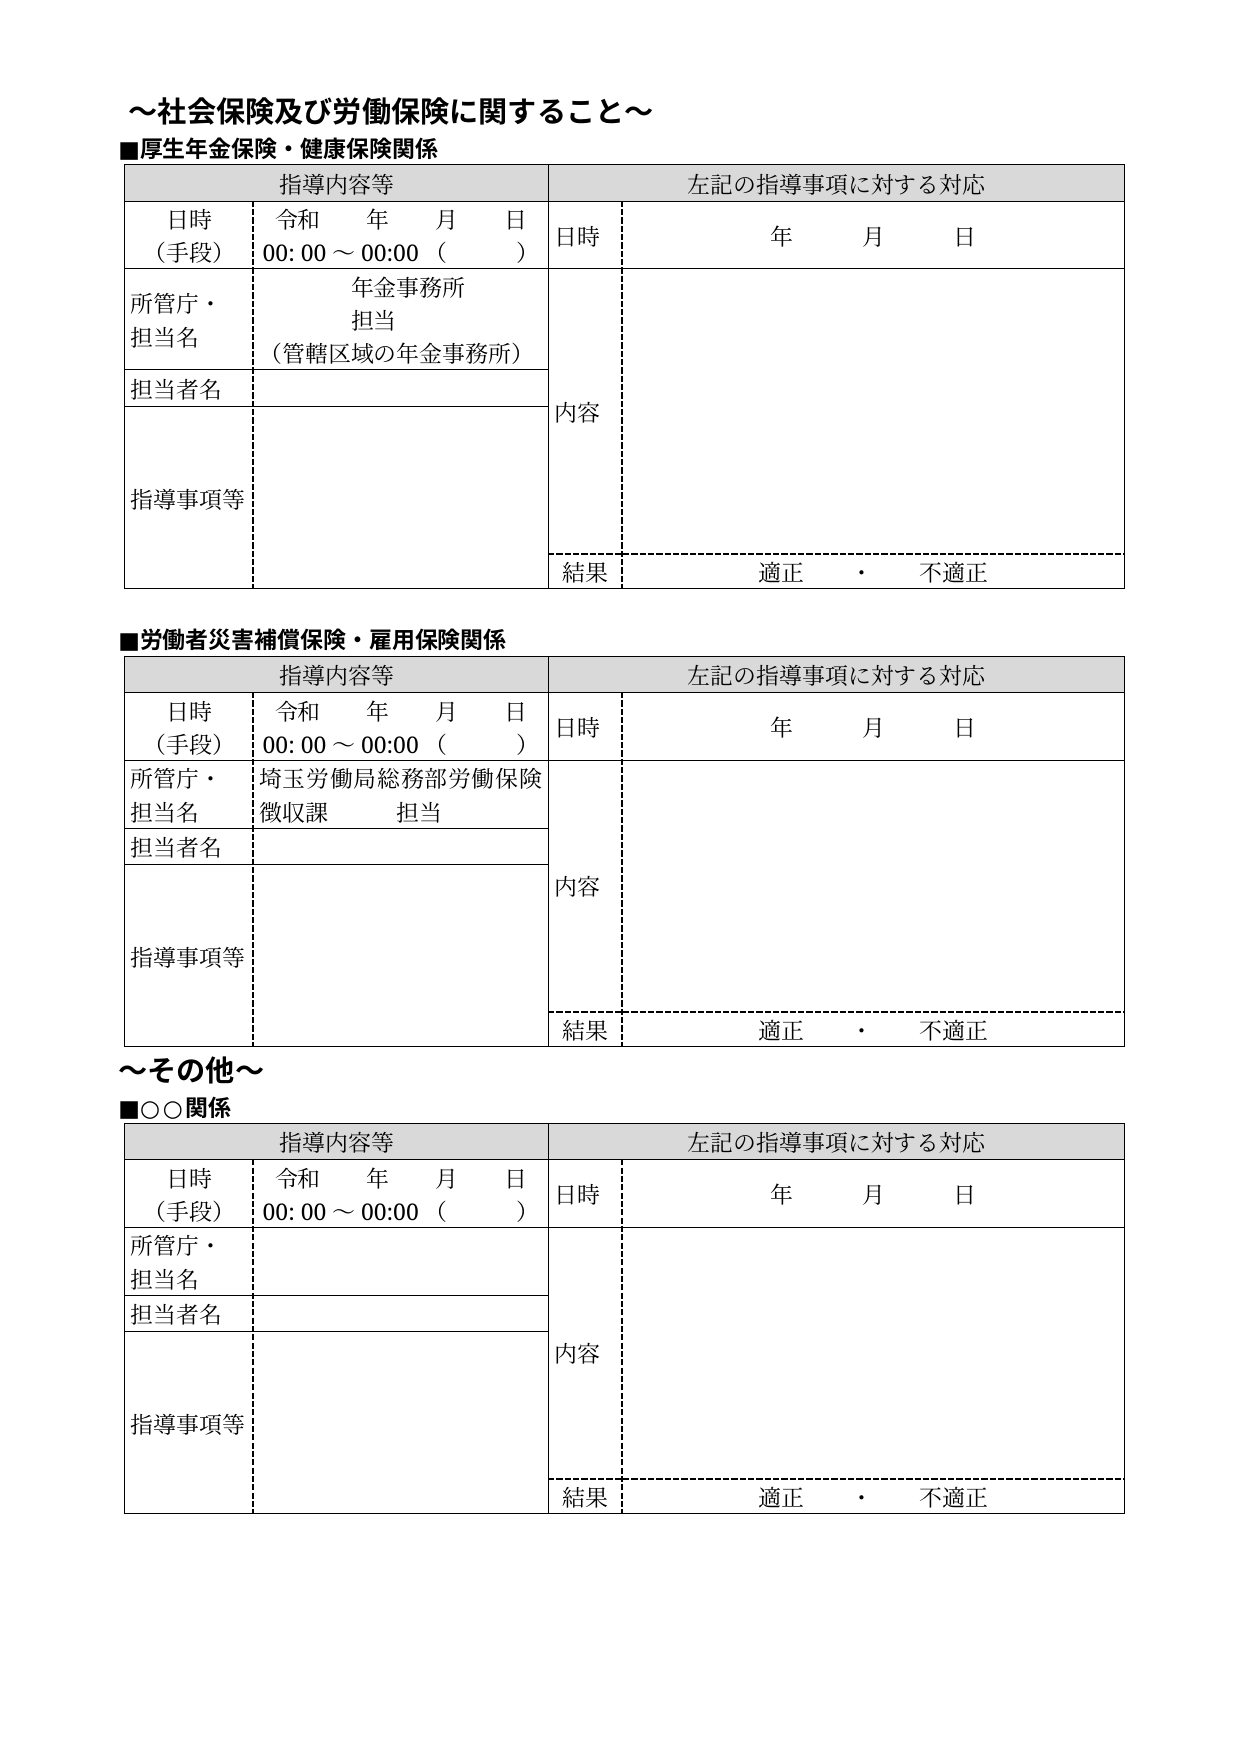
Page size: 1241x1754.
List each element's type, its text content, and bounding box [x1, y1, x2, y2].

table_cell 指導事項等 [125, 865, 253, 1046]
table_cell 令和 年 月 日 00: 00 ～ 00:00 （ ） [253, 693, 548, 760]
table_cell 日時 [549, 202, 622, 268]
table_header 指導内容等 [125, 657, 548, 692]
table_cell 担当者名 [125, 1296, 253, 1331]
table_cell 結果 [549, 1478, 622, 1513]
text ～その他～ [118, 1047, 1122, 1089]
table_cell 年 月 日 [622, 202, 1124, 268]
table_cell 年 月 日 [622, 693, 1124, 760]
table_cell [253, 1228, 548, 1294]
table_cell [622, 761, 1124, 1011]
text ■○○関係 [118, 1089, 1122, 1123]
table_cell [253, 1332, 548, 1513]
table_cell 内容 [549, 269, 622, 553]
table_cell 令和 年 月 日 00: 00 ～ 00:00 （ ） [253, 1160, 548, 1227]
table_header 左記の指導事項に対する対応 [549, 165, 1124, 201]
table_cell 年金事務所 担当 （管轄区域の年金事務所） [253, 269, 548, 369]
table_header 左記の指導事項に対する対応 [549, 1124, 1124, 1159]
table_cell 日時 （手段） [125, 1160, 253, 1227]
table_cell 所管庁・ 担当名 [125, 269, 253, 369]
table_cell 内容 [549, 1228, 622, 1478]
text ■労働者災害補償保険・雇用保険関係 [118, 622, 1122, 656]
text ■厚生年金保険・健康保険関係 [118, 131, 1122, 164]
table_cell 担当者名 [125, 829, 253, 864]
table_cell 結果 [549, 553, 622, 588]
table_cell 結果 [549, 1011, 622, 1046]
table_cell [253, 865, 548, 1046]
table_cell 適正 ・ 不適正 [622, 1011, 1124, 1046]
table_cell 埼玉労働局総務部労働保険徴収課 担当 [253, 761, 548, 827]
text ～社会保険及び労働保険に関すること～ [128, 89, 1122, 131]
table_cell 所管庁・ 担当名 [125, 761, 253, 827]
table_cell 年 月 日 [622, 1160, 1124, 1227]
table_cell 適正 ・ 不適正 [622, 1478, 1124, 1513]
table_cell [253, 407, 548, 588]
table_cell [253, 1296, 548, 1331]
table_cell 適正 ・ 不適正 [622, 553, 1124, 588]
table_cell 担当者名 [125, 370, 253, 406]
table_cell [253, 370, 548, 406]
table_cell 日時 （手段） [125, 693, 253, 760]
table_header 指導内容等 [125, 165, 548, 201]
table_cell 内容 [549, 761, 622, 1011]
table_cell [253, 829, 548, 864]
table_cell 日時 [549, 693, 622, 760]
table_cell 指導事項等 [125, 407, 253, 588]
table_cell [622, 1228, 1124, 1478]
table_cell 指導事項等 [125, 1332, 253, 1513]
table_cell [622, 269, 1124, 553]
table_cell 令和 年 月 日 00: 00 ～ 00:00 （ ） [253, 202, 548, 268]
table_cell 所管庁・ 担当名 [125, 1228, 253, 1294]
table_cell 日時 [549, 1160, 622, 1227]
table_cell 日時 （手段） [125, 202, 253, 268]
table_header 指導内容等 [125, 1124, 548, 1159]
table_header 左記の指導事項に対する対応 [549, 657, 1124, 692]
